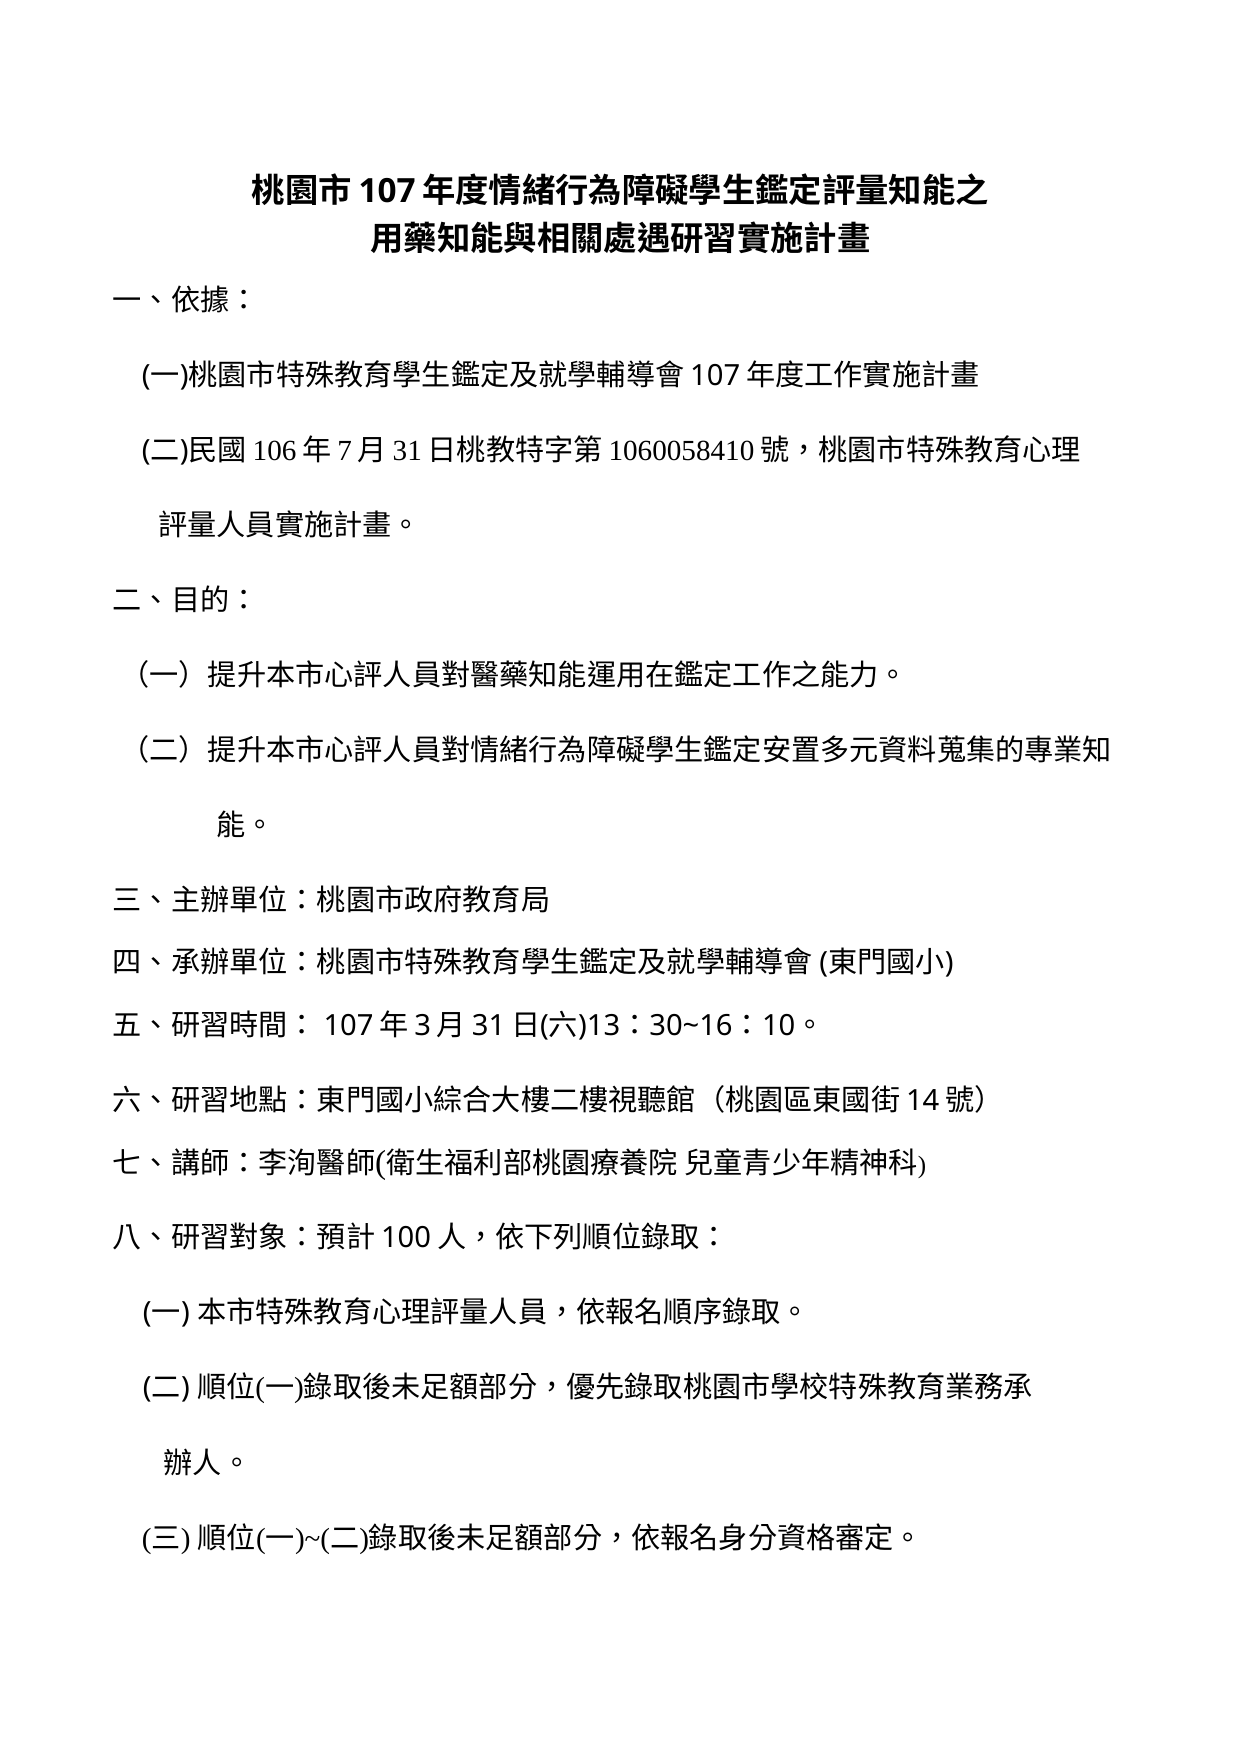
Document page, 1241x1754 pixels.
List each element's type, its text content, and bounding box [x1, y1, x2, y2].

text 桃園市107年度情緒行為障礙學生鑑定評量知能之 [112, 164, 1128, 212]
text 二、目的： [112, 560, 1128, 635]
text 五、研習時間： 107年3月31日(六)13：30~16：10。 [112, 985, 1128, 1060]
text 三、主辦單位：桃園市政府教育局 [112, 860, 1128, 923]
text （二）提升本市心評人員對情緒行為障礙學生鑑定安置多元資料蒐集的專業知能。 [112, 710, 1128, 860]
text 四、承辦單位：桃園市特殊教育學生鑑定及就學輔導會 (東門國小) [112, 923, 1128, 985]
text (二)民國106年7月31日桃教特字第1060058410號，桃園市特殊教育心理 評量人員實施計畫。 [112, 410, 1128, 560]
text 八、研習對象：預計100人，依下列順位錄取： [112, 1198, 1128, 1273]
text （一）提升本市心評人員對醫藥知能運用在鑑定工作之能力。 [112, 635, 1128, 710]
text 六、研習地點：東門國小綜合大樓二樓視聽館（桃園區東國街14號） [112, 1060, 1128, 1123]
text (一)桃園市特殊教育學生鑑定及就學輔導會107年度工作實施計畫 [112, 335, 1128, 410]
text (三) 順位(一)~(二)錄取後未足額部分，依報名身分資格審定。 [112, 1498, 1128, 1573]
text 七、講師：李洵醫師(衛生福利部桃園療養院 兒童青少年精神科) [112, 1123, 1128, 1198]
text (二) 順位(一)錄取後未足額部分，優先錄取桃園市學校特殊教育業務承 [112, 1348, 1128, 1423]
text 用藥知能與相關處遇研習實施計畫 [112, 212, 1128, 260]
text 辦人。 [112, 1423, 1128, 1498]
text 一、依據： [112, 260, 1128, 335]
text (一) 本市特殊教育心理評量人員，依報名順序錄取。 [112, 1273, 1128, 1348]
